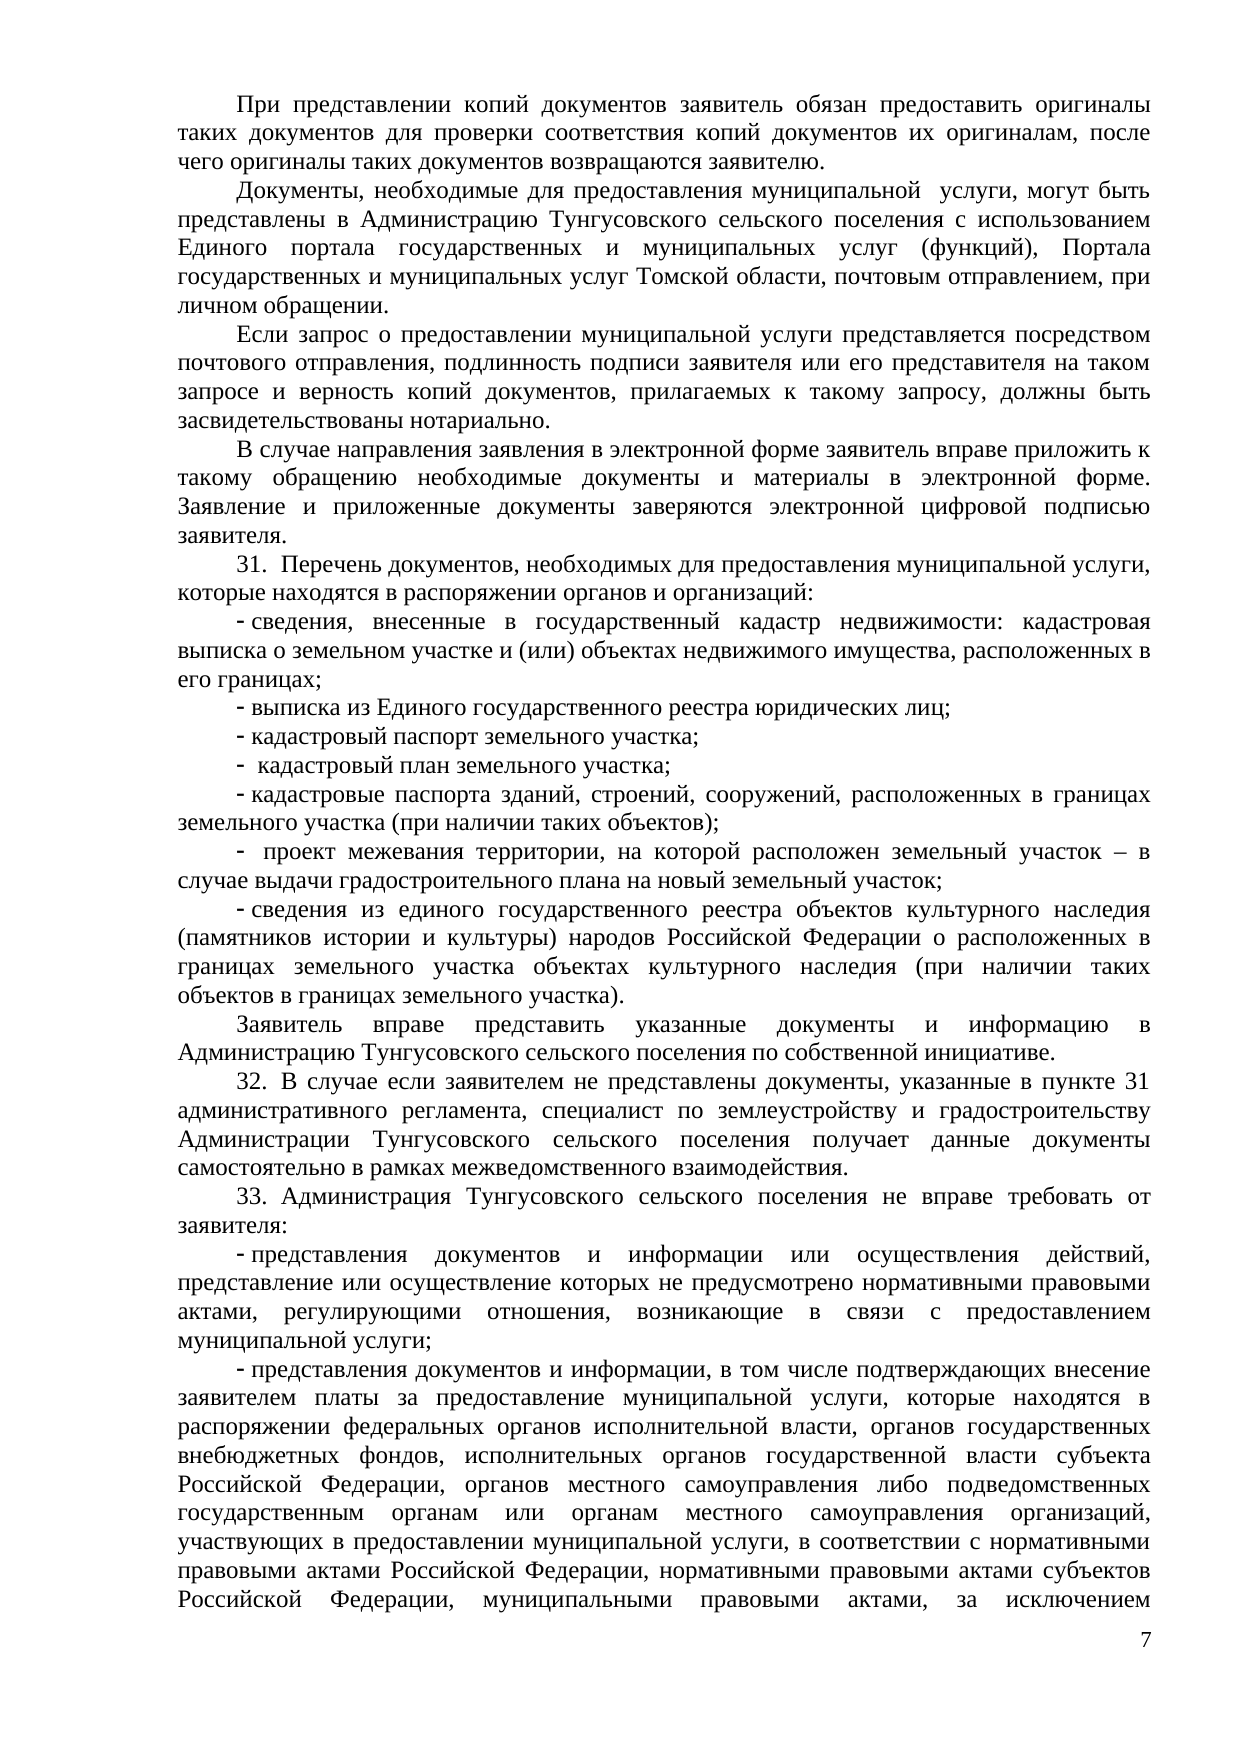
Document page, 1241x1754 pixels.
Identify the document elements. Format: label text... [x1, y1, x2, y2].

list Администрация Тунгусовского сельского поселения не вправе требовать от заявителя: [177, 1181, 1152, 1239]
list сведения, внесенные в государственный кадастр недвижимости: кадастровая выписка о земельном участке и (или) объектах недвижимого имущества, расположенных в его границах; [177, 606, 1152, 692]
text Документы, необходимые для предоставления муниципальной услуги, могут быть представлены в Администрацию Тунгусовского сельского поселения с использованием Единого портала государственных и муниципальных услуг (функций), Портала государственных и муниципальных услуг Томской области, почтовым отправлением, при личном обращении. [177, 175, 1152, 319]
list В случае если заявителем не представлены документы, указанные в пункте 31 административного регламента, специалист по землеустройству и градостроительству Администрации Тунгусовского сельского поселения получает данные документы самостоятельно в рамках межведомственного взаимодействия. [177, 1066, 1152, 1181]
list представления документов и информации или осуществления действий, представление или осуществление которых не предусмотрено нормативными правовыми актами, регулирующими отношения, возникающие в связи с предоставлением муниципальной услуги; [177, 1239, 1152, 1354]
list выписка из Единого государственного реестра юридических лиц; [177, 692, 1152, 721]
list кадастровый план земельного участка; [177, 750, 1152, 779]
text В случае направления заявления в электронной форме заявитель вправе приложить к такому обращению необходимые документы и материалы в электронной форме. Заявление и приложенные документы заверяются электронной цифровой подписью заявителя. [177, 434, 1152, 549]
text Заявитель вправе представить указанные документы и информацию в Администрацию Тунгусовского сельского поселения по собственной инициативе. [177, 1009, 1152, 1066]
list кадастровый паспорт земельного участка; [177, 721, 1152, 750]
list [177, 1354, 1152, 1612]
list проект межевания территории, на которой расположен земельный участок – в случае выдачи градостроительного плана на новый земельный участок; [177, 836, 1152, 894]
text Если запрос о предоставлении муниципальной услуги представляется посредством почтового отправления, подлинность подписи заявителя или его представителя на таком запросе и верность копий документов, прилагаемых к такому запросу, должны быть засвидетельствованы нотариально. [177, 319, 1152, 434]
text При представлении копий документов заявитель обязан предоставить оригиналы таких документов для проверки соответствия копий документов их оригиналам, после чего оригиналы таких документов возвращаются заявителю. [177, 89, 1152, 175]
list кадастровые паспорта зданий, строений, сооружений, расположенных в границах земельного участка (при наличии таких объектов); [177, 779, 1152, 836]
list сведения из единого государственного реестра объектов культурного наследия (памятников истории и культуры) народов Российской Федерации о расположенных в границах земельного участка объектах культурного наследия (при наличии таких объектов в границах земельного участка). [177, 894, 1152, 1009]
list Перечень документов, необходимых для предоставления муниципальной услуги, которые находятся в распоряжении органов и организаций: [177, 549, 1152, 606]
